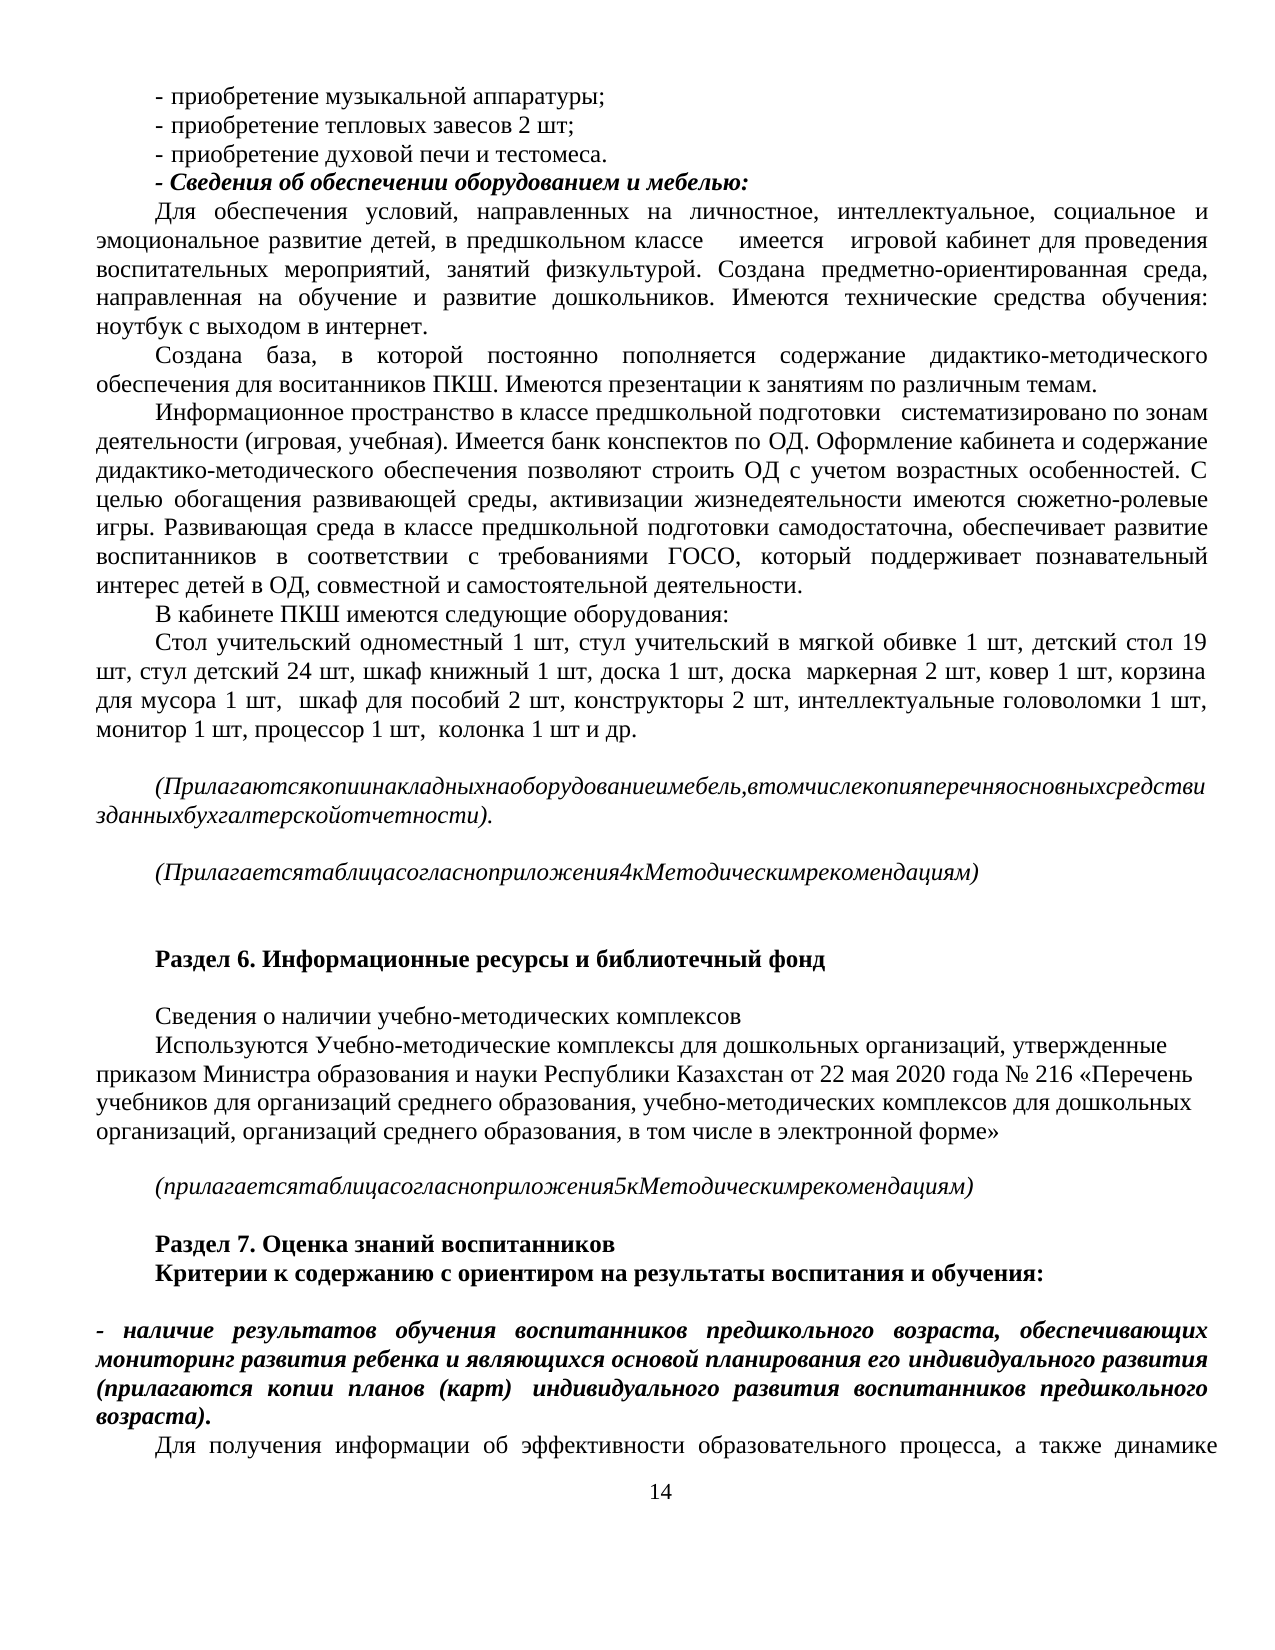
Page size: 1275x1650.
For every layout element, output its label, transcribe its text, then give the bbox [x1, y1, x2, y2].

text В кабинете ПКШ имеются следующие оборудования: [96, 599, 1208, 627]
subtitle Критерии к содержанию с ориентиром на результаты воспитания и обучения: [96, 1258, 1208, 1286]
subtitle - наличие результатов обучения воспитанников предшкольного возраста, обеспечивающих мониторинг развития ребенка и являющихся основой планирования его индивидуального развития (прилагаются копии планов (карт) индивидуального развития воспитанников предшкольного возраста). [96, 1315, 1208, 1430]
text (прилагаетсятаблицасогласноприложения5кМетодическимрекомендациям) [96, 1171, 1208, 1200]
subtitle Раздел 7. Оценка знаний воспитанников [96, 1229, 1208, 1258]
text Стол учительский одноместный 1 шт, стул учительский в мягкой обивке 1 шт, детский стол 19 шт, стул детский 24 шт, шкаф книжный 1 шт, доска 1 шт, доска маркерная 2 шт, ковер 1 шт, корзина для мусора 1 шт, шкаф для пособий 2 шт, конструкторы 2 шт, интеллектуальные головоломки 1 шт, монитор 1 шт, процессор 1 шт, колонка 1 шт и др. [96, 627, 1208, 742]
list приобретение музыкальной аппаратуры; [96, 81, 1208, 110]
subtitle Раздел 6. Информационные ресурсы и библиотечный фонд [96, 944, 1208, 972]
text Для обеспечения условий, направленных на личностное, интеллектуальное, социальное и эмоциональное развитие детей, в предшкольном классе имеется игровой кабинет для проведения воспитательных мероприятий, занятий физкультурой. Создана предметно-ориентированная среда, направленная на обучение и развитие дошкольников. Имеются технические средства обучения: ноутбук с выходом в интернет. [96, 196, 1208, 340]
text Сведения о наличии учебно-методических комплексов [96, 1001, 1208, 1030]
text Создана база, в которой постоянно пополняется содержание дидактико-методического обеспечения для воситанников ПКШ. Имеются презентации к занятиям по различным темам. [96, 340, 1208, 397]
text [96, 1430, 1218, 1459]
subtitle - Сведения об обеспечении оборудованием и мебелью: [96, 167, 1208, 196]
text (Прилагаютсякопиинакладныхнаоборудованиеимебель,втомчислекопияперечняосновныхсредствизданныхбухгалтерскойотчетности). [96, 771, 1208, 829]
list приобретение духовой печи и тестомеса. [96, 139, 1208, 167]
list приобретение тепловых завесов 2 шт; [96, 110, 1208, 139]
text Используются Учебно-методические комплексы для дошкольных организаций, утвержденные приказом Министра образования и науки Республики Казахстан от 22 мая 2020 года № 216 «Перечень учебников для организаций среднего образования, учебно-методических комплексов для дошкольных организаций, организаций среднего образования, в том числе в электронной форме» [96, 1030, 1208, 1145]
text Информационное пространство в классе предшкольной подготовки систематизировано по зонам деятельности (игровая, учебная). Имеется банк конспектов по ОД. Оформление кабинета и содержание дидактико-методического обеспечения позволяют строить ОД с учетом возрастных особенностей. С целью обогащения развивающей среды, активизации жизнедеятельности имеются сюжетно-ролевые игры. Развивающая среда в классе предшкольной подготовки самодостаточна, обеспечивает развитие воспитанников в соответствии с требованиями ГОСО, который поддерживает познавательный интерес детей в ОД, совместной и самостоятельной деятельности. [96, 397, 1208, 599]
text (Прилагаетсятаблицасогласноприложения4кМетодическимрекомендациям) [96, 857, 1208, 886]
